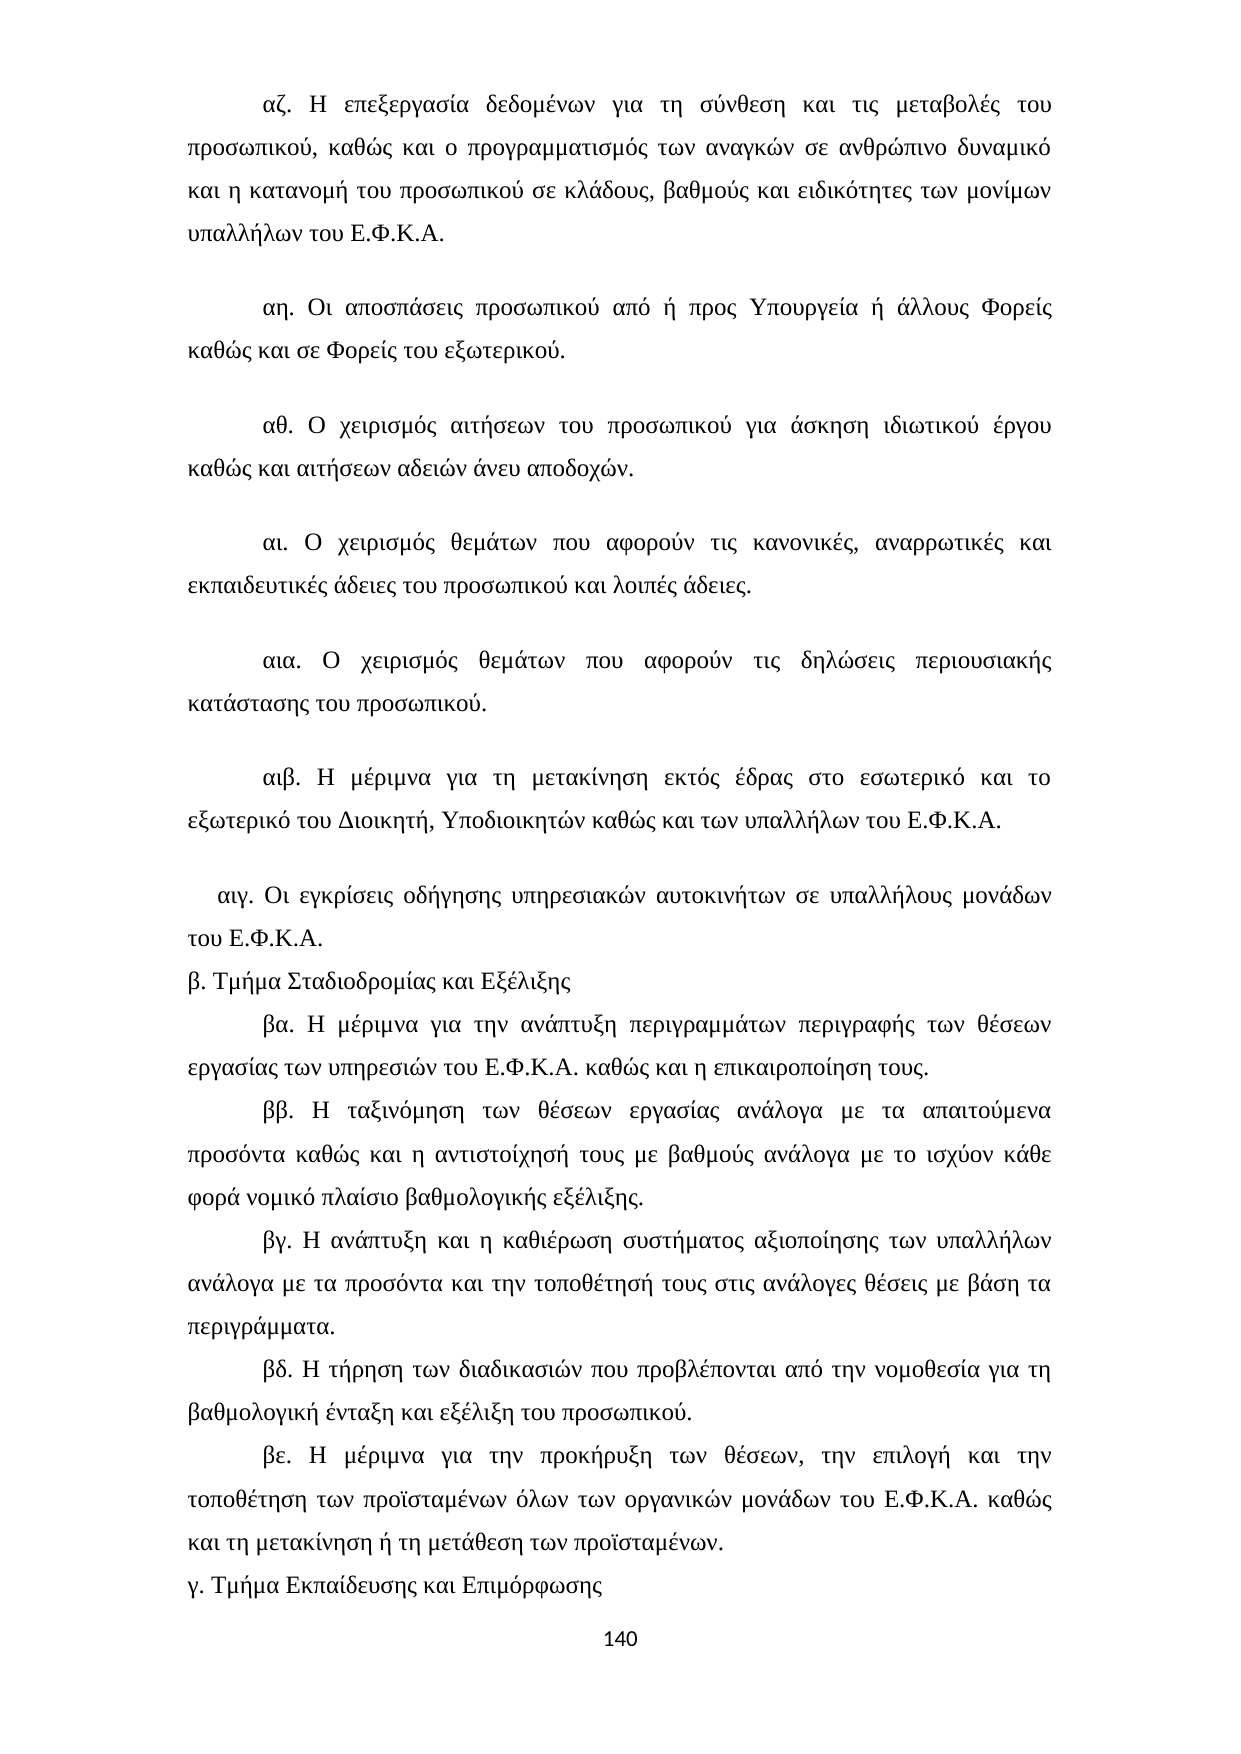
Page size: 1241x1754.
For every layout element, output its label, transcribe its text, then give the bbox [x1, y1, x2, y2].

text βα. Η μέριμνα για την ανάπτυξη περιγραμμάτων περιγραφής των θέσεων εργασίας των υπηρεσιών του Ε.Φ.Κ.Α. καθώς και η επικαιροποίηση τους. [187, 1009, 1053, 1081]
text αη. Οι αποσπάσεις προσωπικού από ή προς Υπουργεία ή άλλους Φορείς καθώς και σε Φορείς του εξωτερικού. [187, 292, 1053, 364]
text β. Τμήμα Σταδιοδρομίας και Εξέλιξης [187, 966, 1053, 995]
text ββ. Η ταξινόμηση των θέσεων εργασίας ανάλογα με τα απαιτούμενα προσόντα καθώς και η αντιστοίχησή τους με βαθμούς ανάλογα με το ισχύον κάθε φορά νομικό πλαίσιο βαθμολογικής εξέλιξης. [187, 1096, 1053, 1211]
text αια. Ο χειρισμός θεμάτων που αφορούν τις δηλώσεις περιουσιακής κατάστασης του προσωπικού. [187, 645, 1053, 717]
text αθ. Ο χειρισμός αιτήσεων του προσωπικού για άσκηση ιδιωτικού έργου καθώς και αιτήσεων αδειών άνευ αποδοχών. [187, 410, 1053, 482]
text βε. Η μέριμνα για την προκήρυξη των θέσεων, την επιλογή και την τοποθέτηση των προϊσταμένων όλων των οργανικών μονάδων του Ε.Φ.Κ.Α. καθώς και τη μετακίνηση ή τη μετάθεση των προϊσταμένων. [187, 1441, 1053, 1556]
text βγ. Η ανάπτυξη και η καθιέρωση συστήματος αξιοποίησης των υπαλλήλων ανάλογα με τα προσόντα και την τοποθέτησή τους στις ανάλογες θέσεις με βάση τα περιγράμματα. [187, 1225, 1053, 1340]
text αιβ. Η μέριμνα για τη μετακίνηση εκτός έδρας στο εσωτερικό και το εξωτερικό του Διοικητή, Υποδιοικητών καθώς και των υπαλλήλων του Ε.Φ.Κ.Α. [187, 762, 1053, 834]
text αι. Ο χειρισμός θεμάτων που αφορούν τις κανονικές, αναρρωτικές και εκπαιδευτικές άδειες του προσωπικού και λοιπές άδειες. [187, 527, 1053, 599]
text βδ. Η τήρηση των διαδικασιών που προβλέπονται από την νομοθεσία για τη βαθμολογική ένταξη και εξέλιξη του προσωπικού. [187, 1354, 1053, 1426]
text γ. Τμήμα Εκπαίδευσης και Επιμόρφωσης [187, 1570, 1053, 1599]
text αζ. Η επεξεργασία δεδομένων για τη σύνθεση και τις μεταβολές του προσωπικού, καθώς και ο προγραμματισμός των αναγκών σε ανθρώπινο δυναμικό και η κατανομή του προσωπικού σε κλάδους, βαθμούς και ειδικότητες των μονίμων υπαλλήλων του Ε.Φ.Κ.Α. [187, 89, 1053, 247]
text αιγ. Οι εγκρίσεις οδήγησης υπηρεσιακών αυτοκινήτων σε υπαλλήλους μονάδων του Ε.Φ.Κ.Α. [187, 880, 1053, 952]
